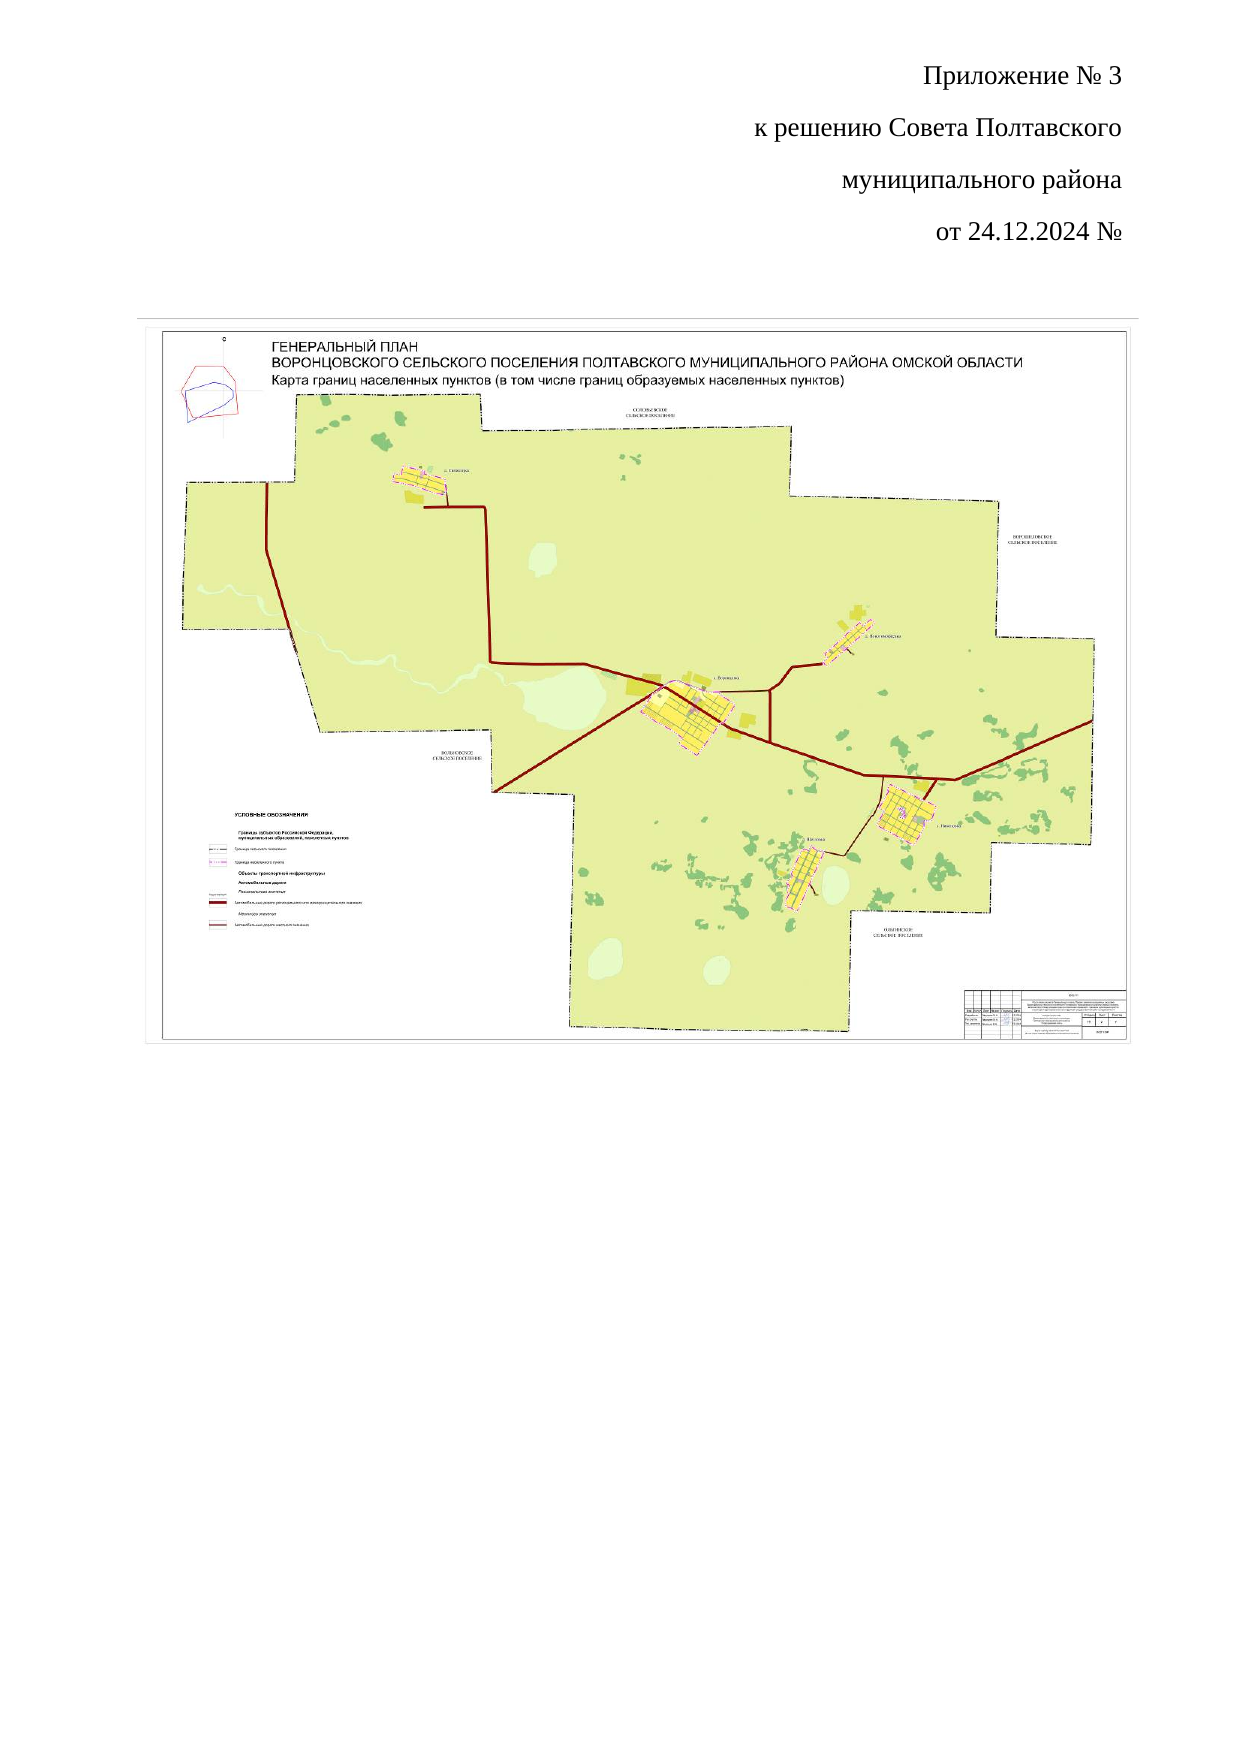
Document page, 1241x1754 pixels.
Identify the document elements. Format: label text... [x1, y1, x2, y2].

text муниципального района [118, 163, 1122, 194]
text Приложение № 3 [118, 59, 1122, 90]
text от 24.12.2024 № [118, 215, 1122, 246]
picture [137, 318, 1139, 1052]
text к решению Совета Полтавского [118, 111, 1122, 142]
